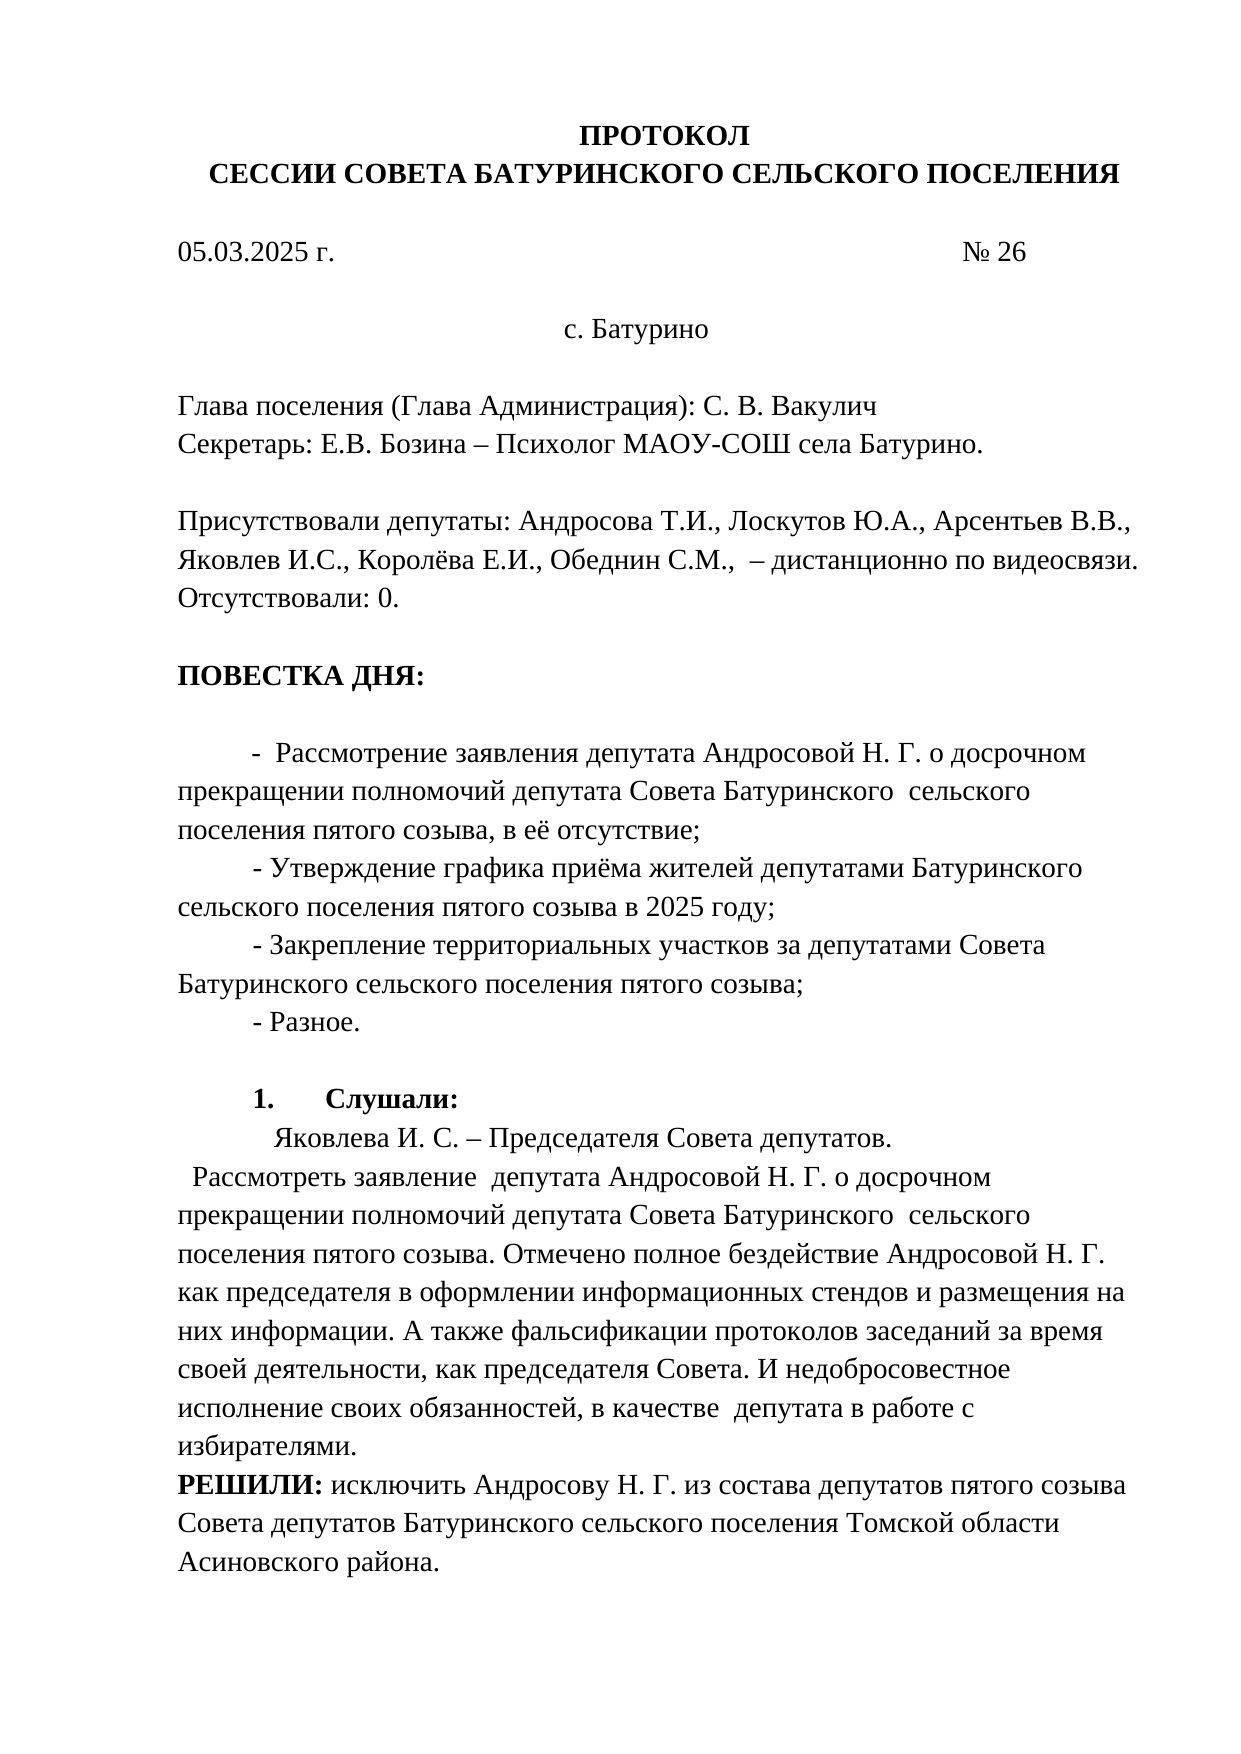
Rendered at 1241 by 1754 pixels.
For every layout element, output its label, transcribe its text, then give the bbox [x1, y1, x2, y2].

text Отсутствовали: 0. [177, 581, 1152, 614]
text ПРОТОКОЛ [177, 118, 1152, 152]
text - Закрепление территориальных участков за депутатами Совета Батуринского сельского поселения пятого созыва; [177, 927, 1152, 999]
text с. Батурино [177, 311, 1152, 344]
text 05.03.2025 г. № 26 [177, 234, 1152, 267]
text СЕССИИ СОВЕТА БАТУРИНСКОГО СЕЛЬСКОГО ПОСЕЛЕНИЯ [177, 157, 1152, 190]
text Секретарь: Е.В. Бозина – Психолог МАОУ-СОШ села Батурино. [177, 426, 1152, 460]
text ПОВЕСТКА ДНЯ: [177, 658, 1152, 691]
text Присутствовали депутаты: Андросова Т.И., Лоскутов Ю.А., Арсентьев В.В., Яковлев И.С., Королёва Е.И., Обеднин С.М., – дистанционно по видеосвязи. [177, 503, 1152, 576]
text Рассмотреть заявление депутата Андросовой Н. Г. о досрочном прекращении полномочий депутата Совета Батуринского сельского поселения пятого созыва. Отмечено полное бездействие Андросовой Н. Г. как председателя в оформлении информационных стендов и размещения на них информации. А также фальсификации протоколов заседаний за время своей деятельности, как председателя Совета. И недобросовестное исполнение своих обязанностей, в качестве депутата в работе с избирателями. [177, 1159, 1152, 1462]
text - Разное. [177, 1004, 1152, 1038]
text - Рассмотрение заявления депутата Андросовой Н. Г. о досрочном прекращении полномочий депутата Совета Батуринского сельского поселения пятого созыва, в её отсутствие; [177, 735, 1152, 845]
text - Утверждение графика приёма жителей депутатами Батуринского сельского поселения пятого созыва в 2025 году; [177, 850, 1152, 922]
text Глава поселения (Глава Администрация): С. В. Вакулич [177, 388, 1152, 421]
list Слушали: [252, 1082, 1152, 1115]
list Яковлева И. С. – Председателя Совета депутатов. [273, 1120, 1152, 1154]
text РЕШИЛИ: исключить Андросову Н. Г. из состава депутатов пятого созыва Совета депутатов Батуринского сельского поселения Томской области Асиновского района. [177, 1467, 1152, 1578]
